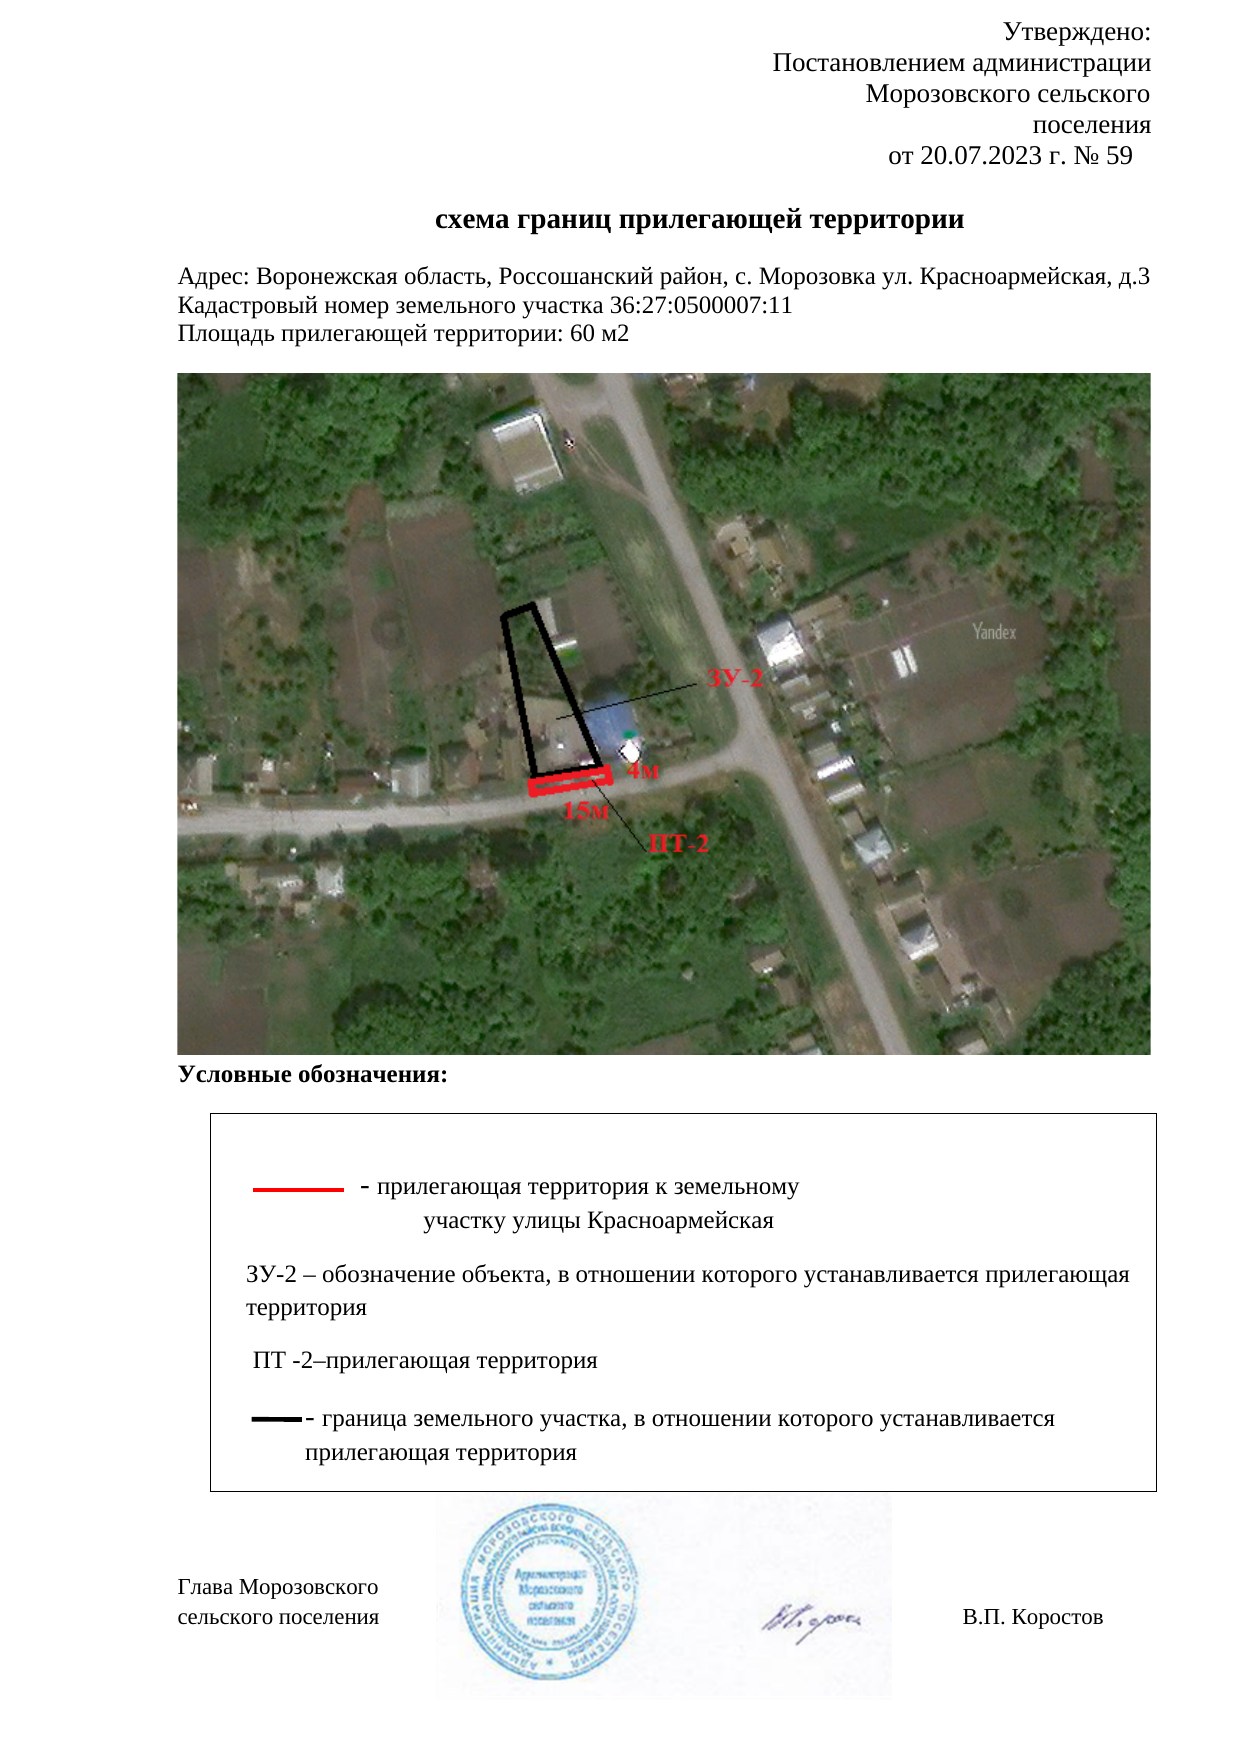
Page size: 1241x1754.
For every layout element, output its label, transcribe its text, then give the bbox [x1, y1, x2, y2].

text Адрес: Воронежская область, Россошанский район, с. Морозовка ул. Красноармейская, д.3 [177, 261, 1152, 290]
text Кадастровый номер земельного участка 36:27:0500007:11 [177, 290, 1152, 318]
text от 20.07.2023 г. № 59 [177, 139, 1152, 171]
picture [436, 1492, 892, 1573]
text Утверждено: [177, 15, 1152, 46]
text схема границ прилегающей территории [248, 202, 1152, 235]
picture [436, 1629, 892, 1702]
text Глава Морозовского [177, 1573, 1152, 1599]
table_header - прилегающая территория к земельному участку улицы Красноармейская ЗУ-2 – обозначение объекта, в отношении которого устанавливается прилегающая территория ПТ -2–прилегающая территория - граница земельного участка, в отношении которого устанавливается прилегающая территория [211, 1114, 1156, 1491]
text Площадь прилегающей территории: 60 м2 [177, 318, 1152, 347]
picture [436, 1599, 892, 1603]
text Морозовского сельского поселения [177, 77, 1152, 139]
picture [177, 373, 1151, 1055]
text Постановлением администрации [177, 46, 1152, 77]
text сельского поселения В.П. Коростов [177, 1603, 1152, 1629]
